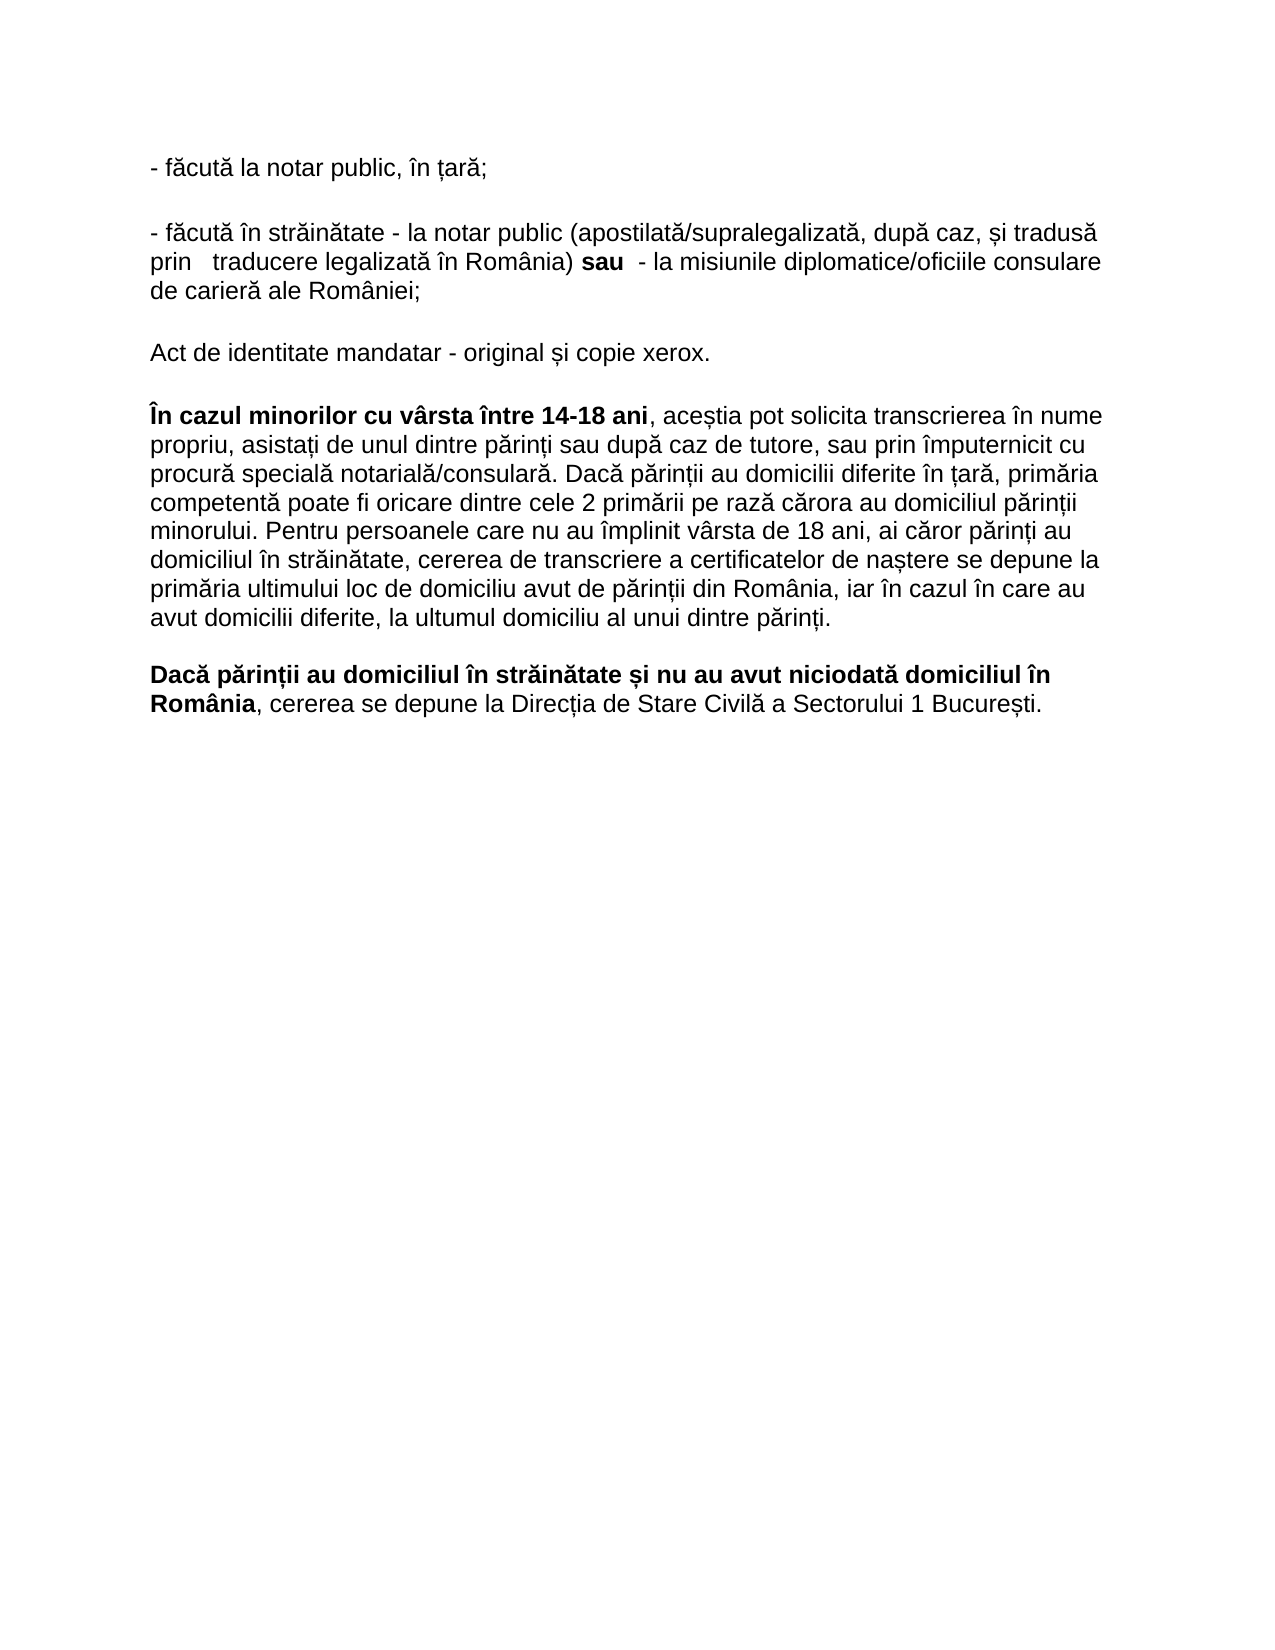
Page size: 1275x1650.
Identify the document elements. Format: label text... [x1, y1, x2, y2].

text În cazul minorilor cu vârsta între 14-18 ani, aceștia pot solicita transcrierea în nume propriu, asistați de unul dintre părinți sau după caz de tutore, sau prin împuternicit cu procură specială notarială/consulară. Dacă părinții au domicilii diferite în țară, primăria competentă poate fi oricare dintre cele 2 primării pe rază cărora au domiciliul părinții minorului. Pentru persoanele care nu au împlinit vârsta de 18 ani, ai căror părinți au domiciliul în străinătate, cererea de transcriere a certificatelor de naștere se depune la primăria ultimului loc de domiciliu avut de părinții din România, iar în cazul în care au avut domicilii diferite, la ultumul domiciliu al unui dintre părinți. Dacă părinții au domiciliul în străinătate și nu au avut niciodată domiciliul în România, cererea se depune la Direcția de Stare Civilă a Sectorului 1 București. [150, 401, 1125, 746]
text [150, 150, 1125, 367]
